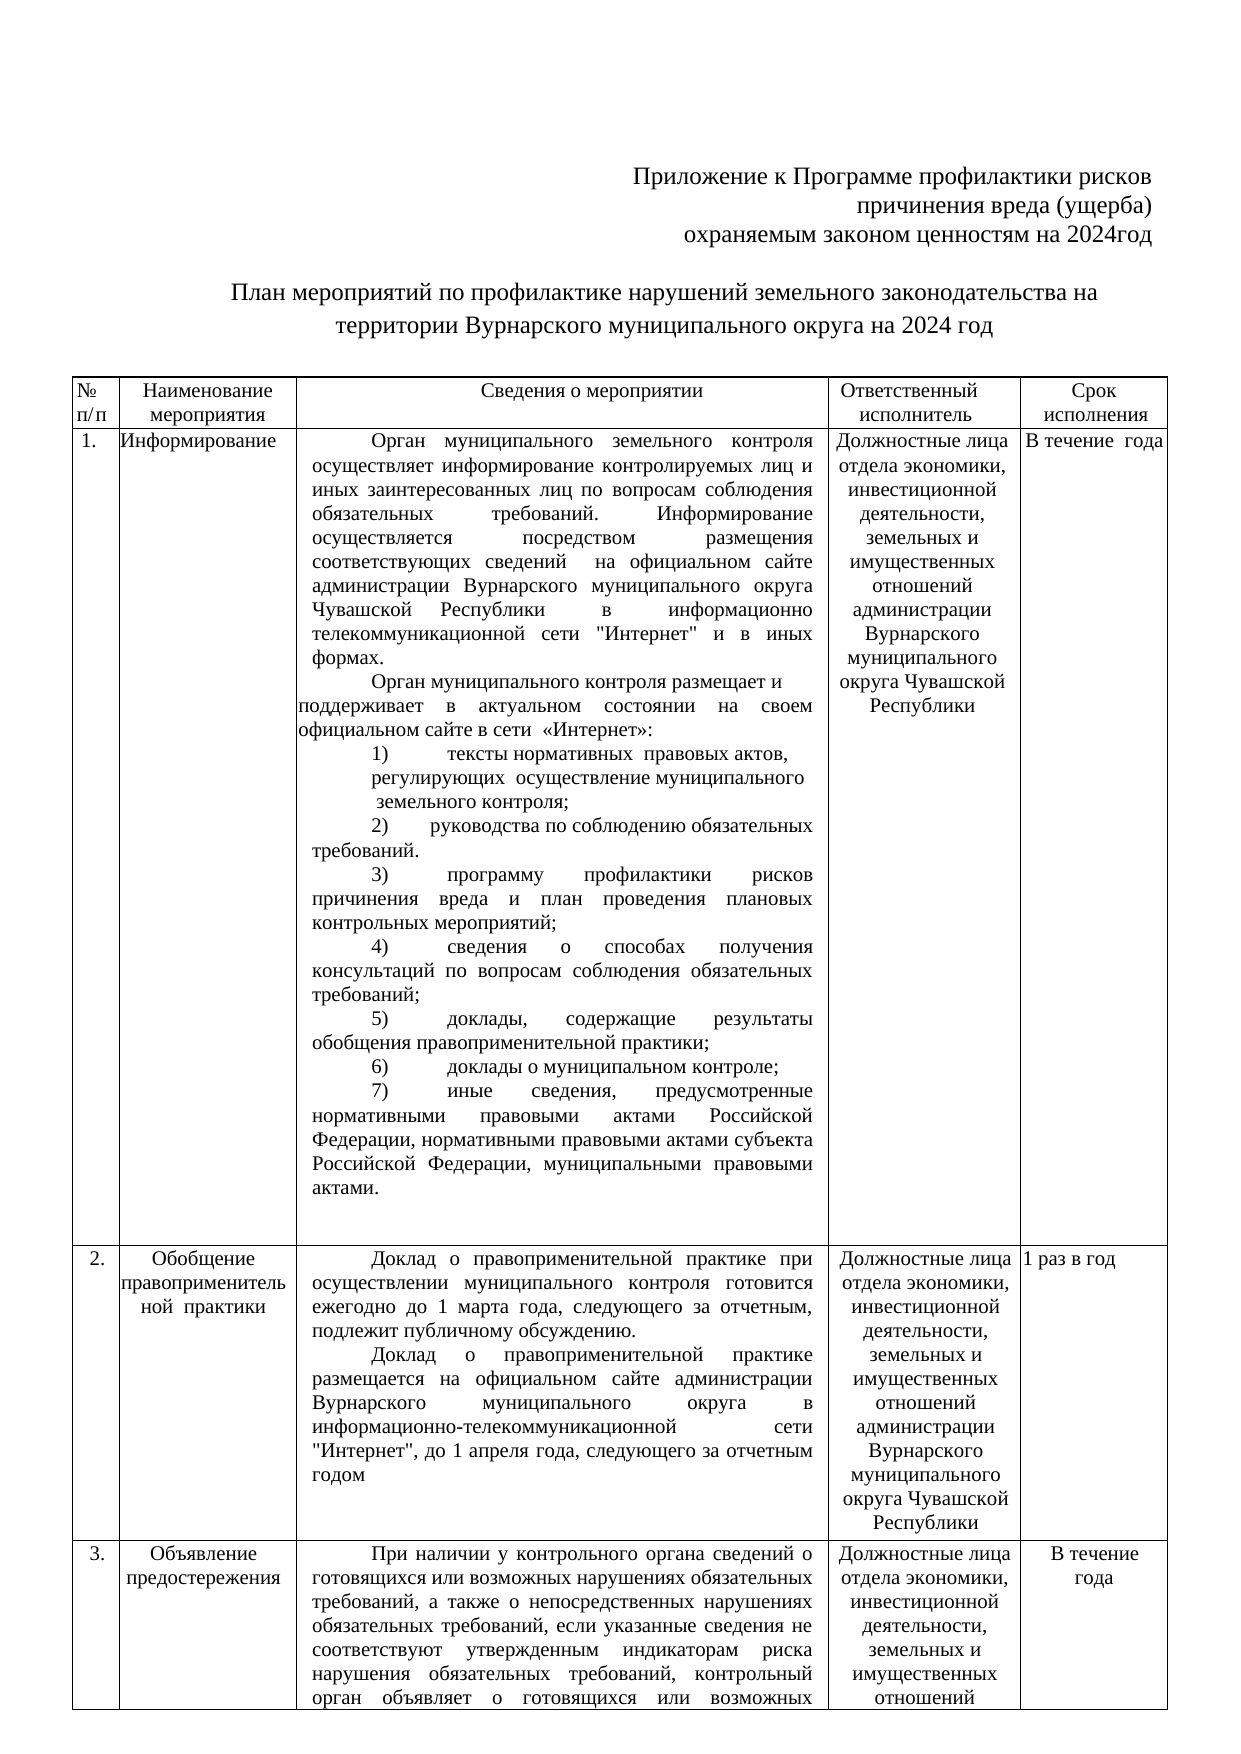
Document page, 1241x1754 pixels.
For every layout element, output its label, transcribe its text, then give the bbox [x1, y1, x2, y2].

table_header Срок исполнения [1021, 378, 1167, 427]
text причинения вреда (ущерба) охраняемым законом ценностям на 2024год [532, 190, 1152, 248]
table_cell Информирование [120, 429, 296, 862]
table_cell [73, 862, 119, 1244]
table_header № п/ п [73, 378, 119, 427]
text План мероприятий по профилактике нарушений земельного законодательства на территории Вурнарского муниципального округа на 2024 год [203, 277, 1125, 339]
table_header Ответственный исполнитель [829, 378, 1020, 427]
table_cell 1. [73, 429, 119, 862]
table_cell 3. [73, 1541, 119, 1709]
table_cell Орган муниципального земельного контроля осуществляет информирование контролируемых лиц и иных заинтересованных лиц по вопросам соблюдения обязательных требований. Информирование осуществляется посредством размещения соответствующих сведений на официальном сайте администрации Вурнарского муниципального округа Чувашской Республики в информационно телекоммуникационной сети "Интернет" и в иных формах. Орган муниципального контроля размещает и поддерживает в актуальном состоянии на своем официальном сайте в сети «Интернет»: тексты нормативных правовых актов, регулирующих осуществление муниципального земельного контроля; 2) руководства по соблюдению обязательных требований. [297, 429, 828, 862]
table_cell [120, 1541, 296, 1709]
table_header Наименование мероприятия [120, 378, 296, 427]
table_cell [297, 1541, 828, 1709]
table_cell [120, 862, 296, 1244]
table_cell [829, 862, 1020, 1244]
table_cell [1021, 862, 1167, 1244]
text Приложение к Программе профилактики рисков [60, 161, 1152, 190]
table_cell программу профилактики рисков причинения вреда и план проведения плановых контрольных мероприятий; сведения о способах получения консультаций по вопросам соблюдения обязательных требований; доклады, содержащие результаты обобщения правоприменительной практики; доклады о муниципальном контроле; иные сведения, предусмотренные нормативными правовыми актами Российской Федерации, нормативными правовыми актами субъекта Российской Федерации, муниципальными правовыми актами. [297, 862, 828, 1244]
table_cell Обобщение правоприменительной практики [120, 1246, 296, 1540]
table_cell 2. [73, 1246, 119, 1540]
table_header Сведения о мероприятии [297, 378, 828, 427]
table_cell В течение года [1021, 429, 1167, 862]
table_cell В течение года [1021, 1541, 1167, 1709]
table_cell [829, 1541, 1020, 1709]
table_cell Доклад о правоприменительной практике при осуществлении муниципального контроля готовится ежегодно до 1 марта года, следующего за отчетным, подлежит публичному обсуждению. Доклад о правоприменительной практике размещается на официальном сайте администрации Вурнарского муниципального округа в информационно-телекоммуникационной сети "Интернет", до 1 апреля года, следующего за отчетным годом [297, 1246, 828, 1540]
table_cell 1 раз в год [1021, 1246, 1167, 1540]
